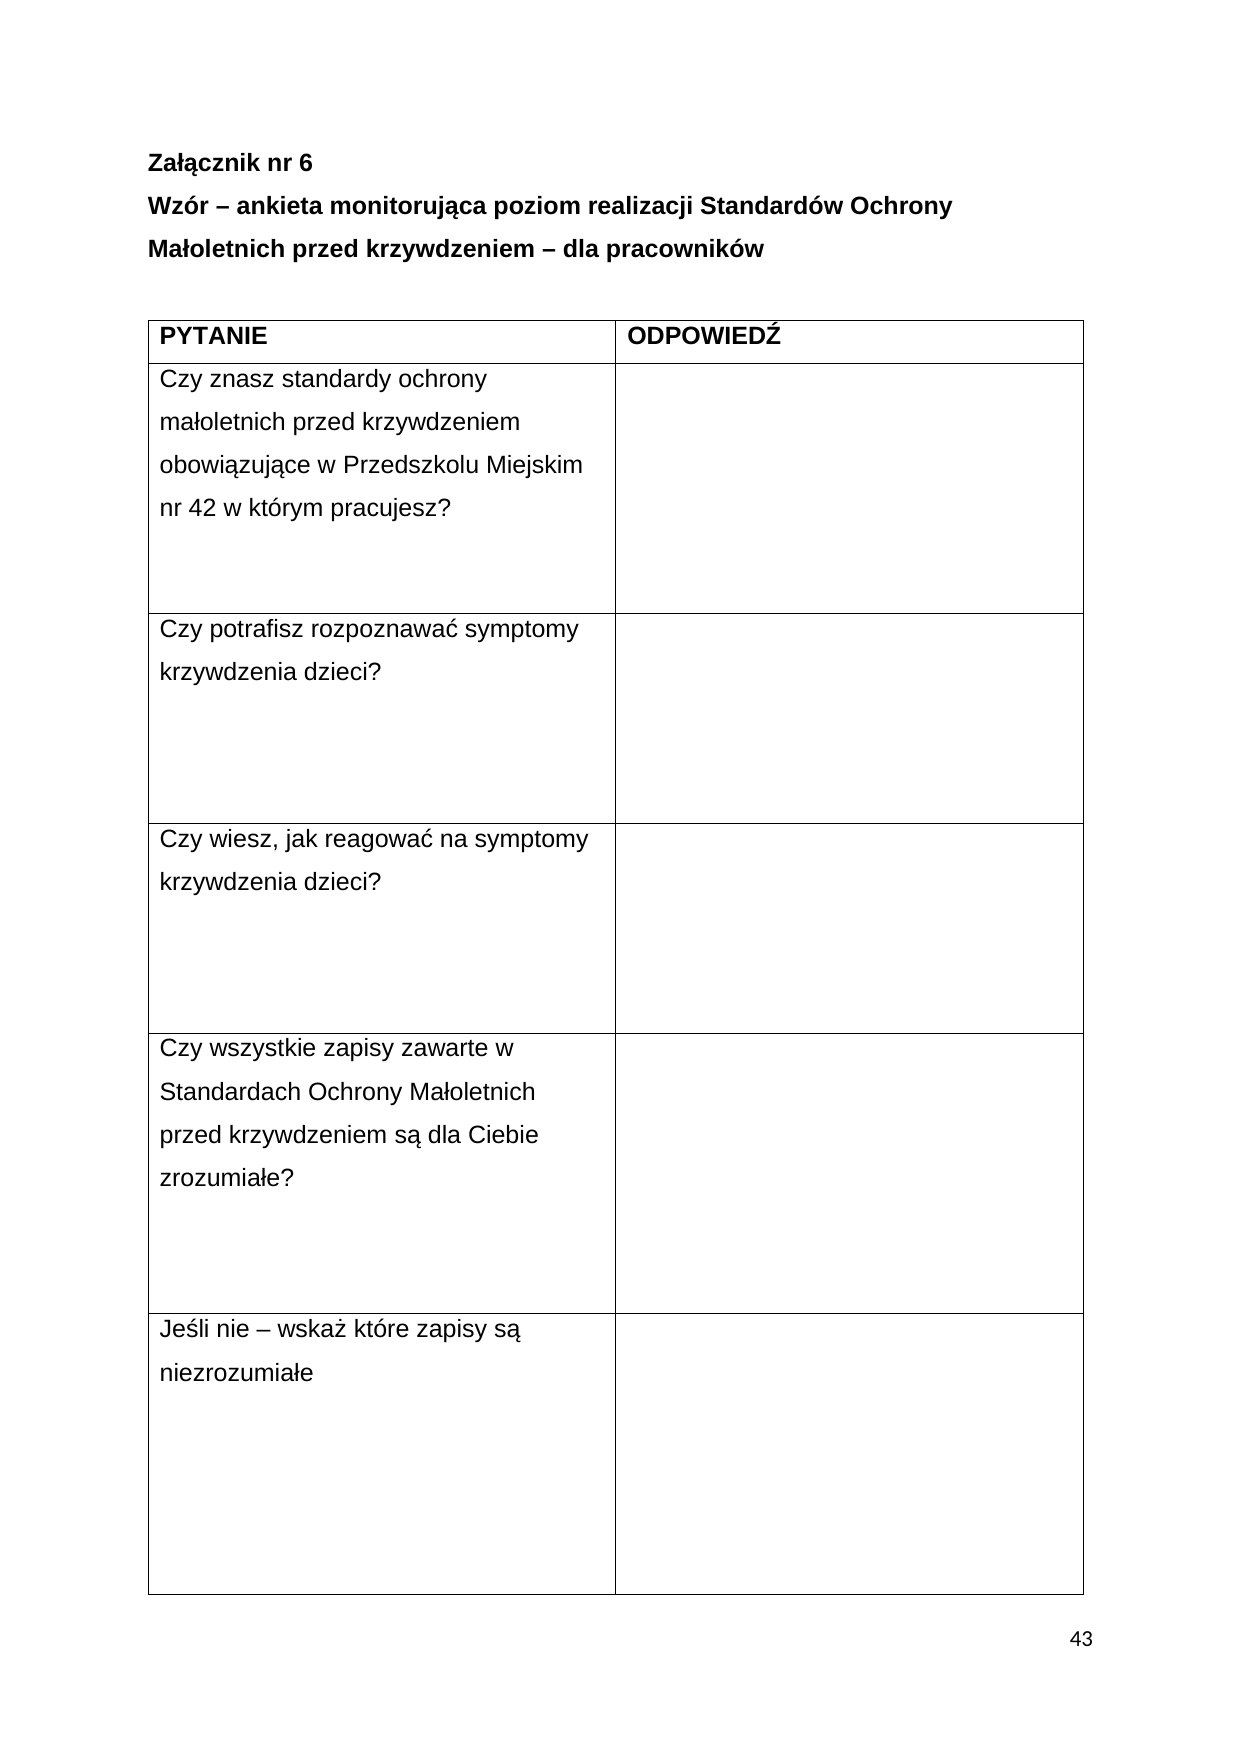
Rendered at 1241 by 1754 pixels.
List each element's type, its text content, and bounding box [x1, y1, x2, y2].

table_cell [616, 1314, 1083, 1594]
table_cell [616, 1034, 1083, 1313]
table_cell [616, 364, 1083, 613]
table_cell [616, 824, 1083, 1032]
table_cell Czy potrafisz rozpoznawać symptomy krzywdzenia dzieci? [149, 614, 615, 823]
text Wzór – ankieta monitorująca poziom realizacji Standardów Ochrony Małoletnich przed krzywdzeniem – dla pracowników [148, 191, 1093, 263]
table_cell [616, 614, 1083, 823]
table_cell Jeśli nie – wskaż które zapisy są niezrozumiałe [149, 1314, 615, 1594]
table_cell Czy znasz standardy ochrony małoletnich przed krzywdzeniem obowiązujące w Przedszkolu Miejskim nr 42 w którym pracujesz? [149, 364, 615, 613]
table_cell Czy wiesz, jak reagować na symptomy krzywdzenia dzieci? [149, 824, 615, 1032]
table_header ODPOWIEDŹ [616, 321, 1083, 363]
table_cell Czy wszystkie zapisy zawarte w Standardach Ochrony Małoletnich przed krzywdzeniem są dla Ciebie zrozumiałe? [149, 1034, 615, 1313]
table_header PYTANIE [149, 321, 615, 363]
text Załącznik nr 6 [148, 148, 1093, 176]
